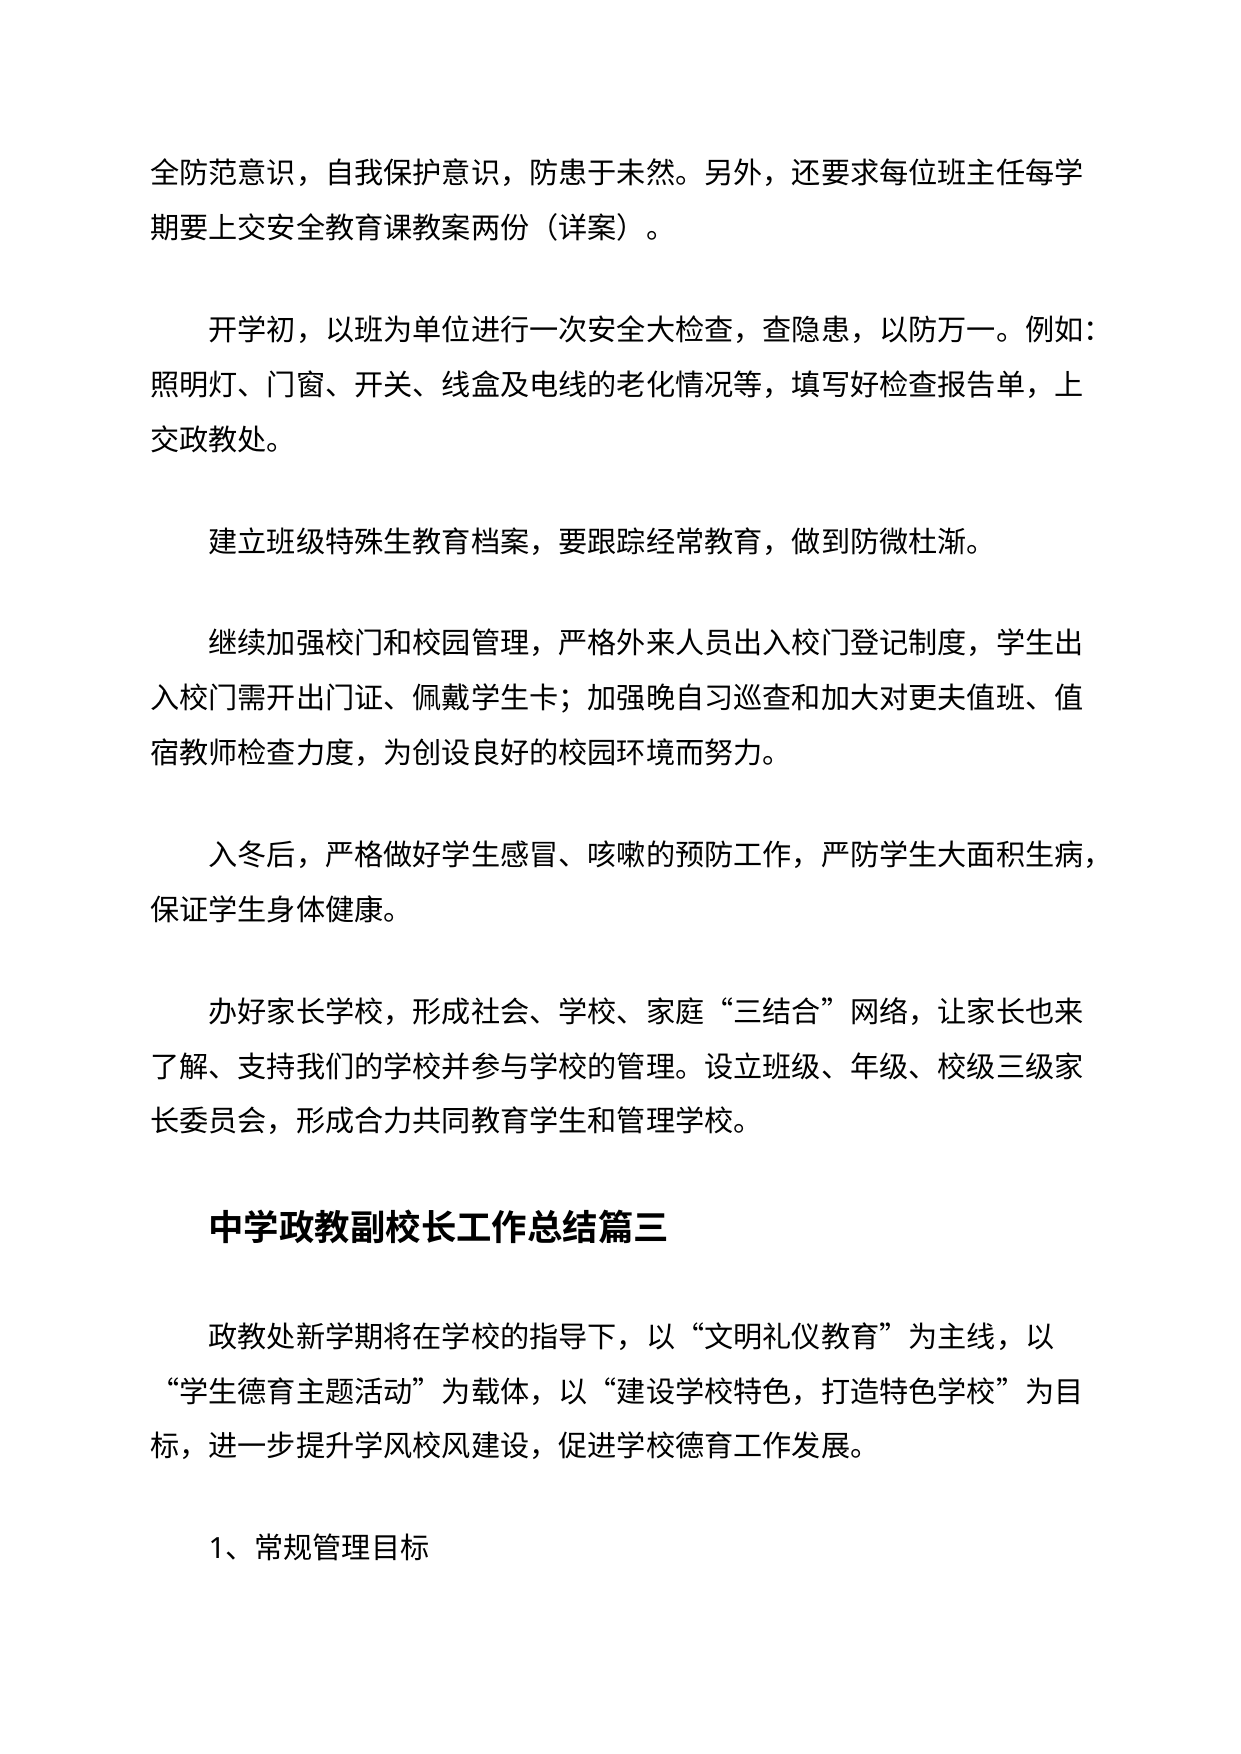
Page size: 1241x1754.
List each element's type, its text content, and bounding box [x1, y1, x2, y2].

text 1、常规管理目标 [150, 1525, 1090, 1567]
text 办好家长学校，形成社会、学校、家庭“三结合”网络，让家长也来了解、支持我们的学校并参与学校的管理。设立班级、年级、校级三级家长委员会，形成合力共同教育学生和管理学校。 [150, 988, 1090, 1140]
text 入冬后，严格做好学生感冒、咳嗽的预防工作，严防学生大面积生病，保证学生身体健康。 [150, 832, 1090, 929]
text 开学初，以班为单位进行一次安全大检查，查隐患，以防万一。例如：照明灯、门窗、开关、线盒及电线的老化情况等，填写好检查报告单，上交政教处。 [150, 307, 1090, 459]
text 中学政教副校长工作总结篇三 [150, 1200, 1090, 1251]
text 政教处新学期将在学校的指导下，以“文明礼仪教育”为主线，以“学生德育主题活动”为载体，以“建设学校特色，打造特色学校”为目标，进一步提升学风校风建设，促进学校德育工作发展。 [150, 1313, 1090, 1465]
text 继续加强校门和校园管理，严格外来人员出入校门登记制度，学生出入校门需开出门证、佩戴学生卡；加强晚自习巡查和加大对更夫值班、值宿教师检查力度，为创设良好的校园环境而努力。 [150, 620, 1090, 772]
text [150, 150, 1090, 247]
text 建立班级特殊生教育档案，要跟踪经常教育，做到防微杜渐。 [150, 518, 1090, 561]
